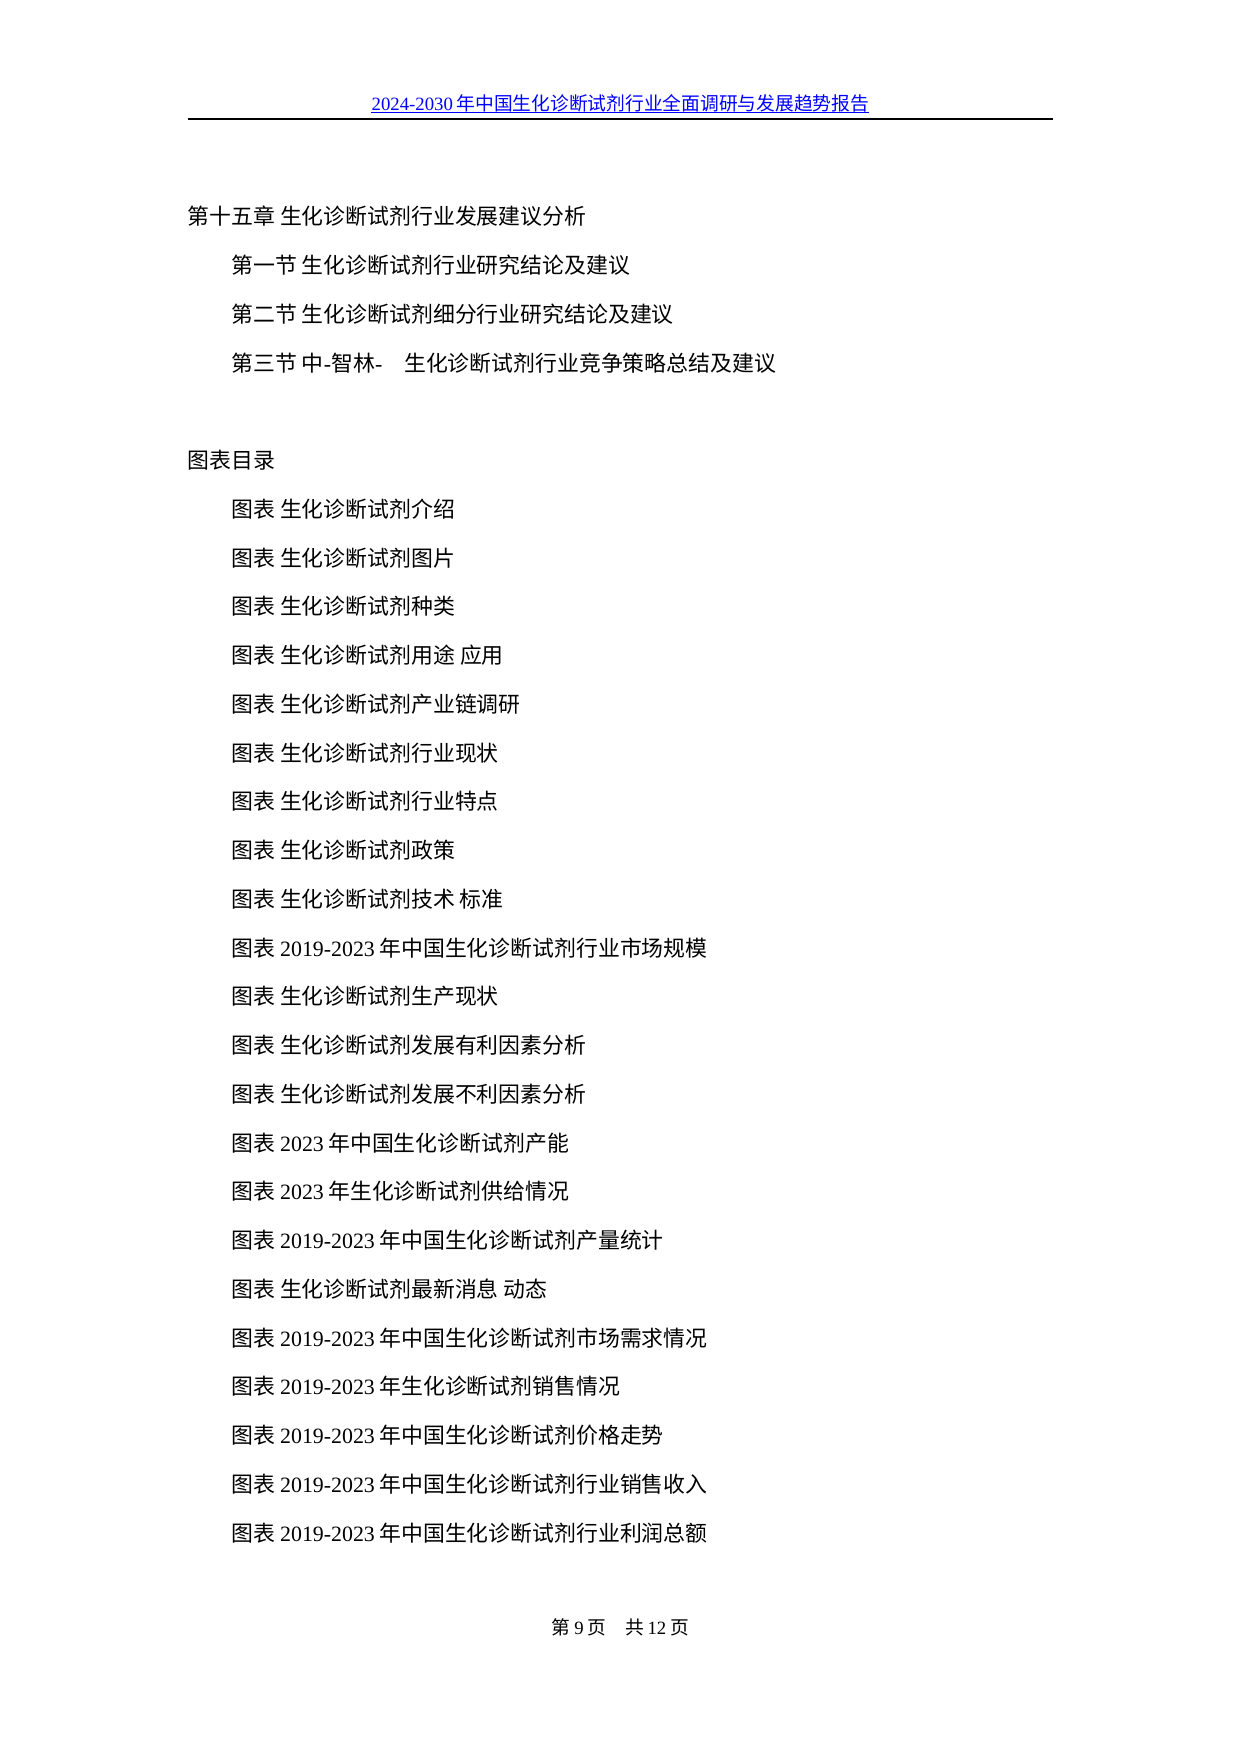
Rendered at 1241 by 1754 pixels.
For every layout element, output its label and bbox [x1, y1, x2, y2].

text [187, 150, 1053, 1548]
